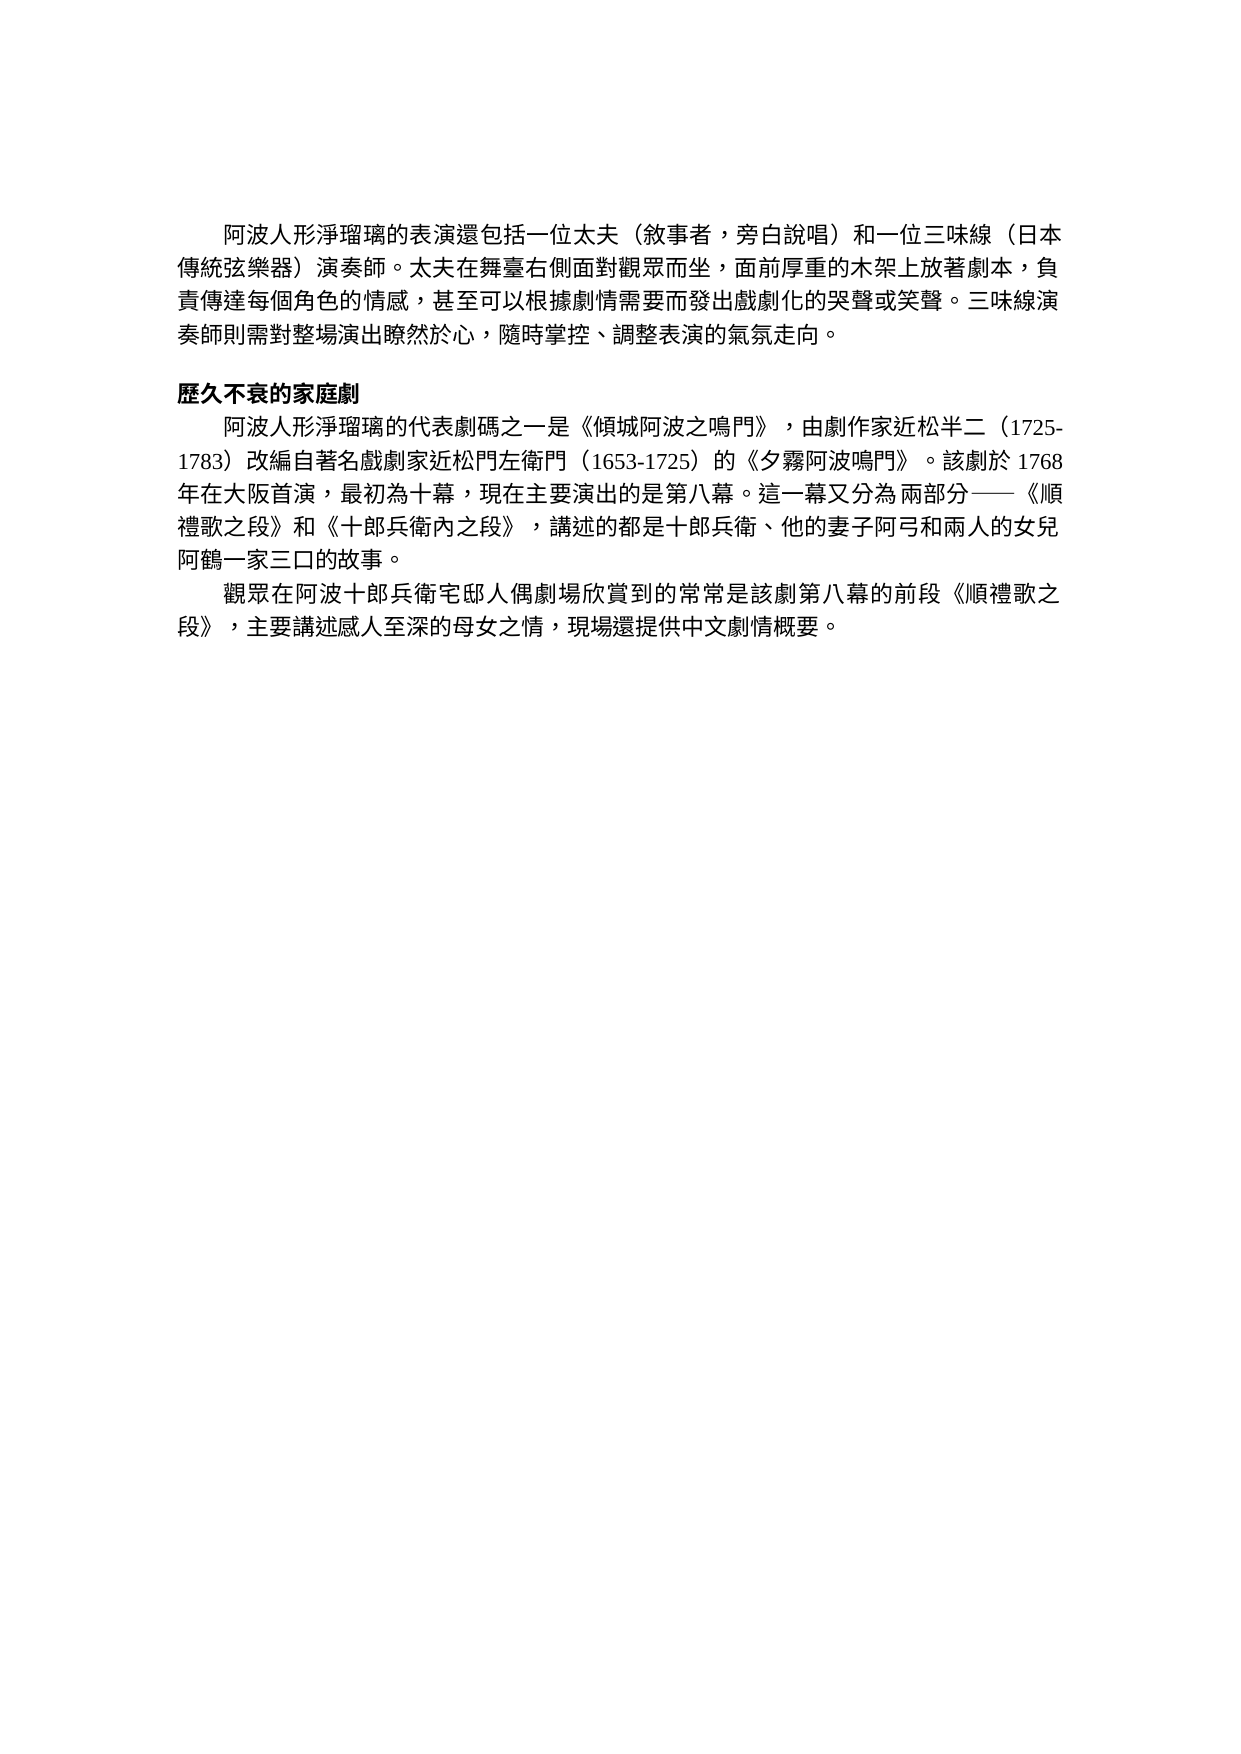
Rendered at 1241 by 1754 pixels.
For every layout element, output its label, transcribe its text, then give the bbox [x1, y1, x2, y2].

text 歷久不衰的家庭劇 [177, 376, 1063, 409]
text 觀眾在阿波十郎兵衛宅邸人偶劇場欣賞到的常常是該劇第八幕的前段《順禮歌之段》，主要講述感人至深的母女之情，現場還提供中文劇情概要。 [177, 575, 1063, 642]
text 阿波人形淨瑠璃的表演還包括一位太夫（敘事者，旁白說唱）和一位三味線（日本傳統弦樂器）演奏師。太夫在舞臺右側面對觀眾而坐，面前厚重的木架上放著劇本，負責傳達每個角色的情感，甚至可以根據劇情需要而發出戲劇化的哭聲或笑聲。三味線演奏師則需對整場演出瞭然於心，隨時掌控、調整表演的氣氛走向。 [177, 217, 1063, 350]
text 阿波人形淨瑠璃的代表劇碼之一是《傾城阿波之鳴門》，由劇作家近松半二（1725-1783）改編自著名戲劇家近松門左衛門（1653-1725）的《夕霧阿波鳴門》。該劇於1768年在大阪首演，最初為十幕，現在主要演出的是第八幕。這一幕又分為兩部分——《順禮歌之段》和《十郎兵衛內之段》，講述的都是十郎兵衛、他的妻子阿弓和兩人的女兒阿鶴一家三口的故事。 [177, 409, 1063, 575]
